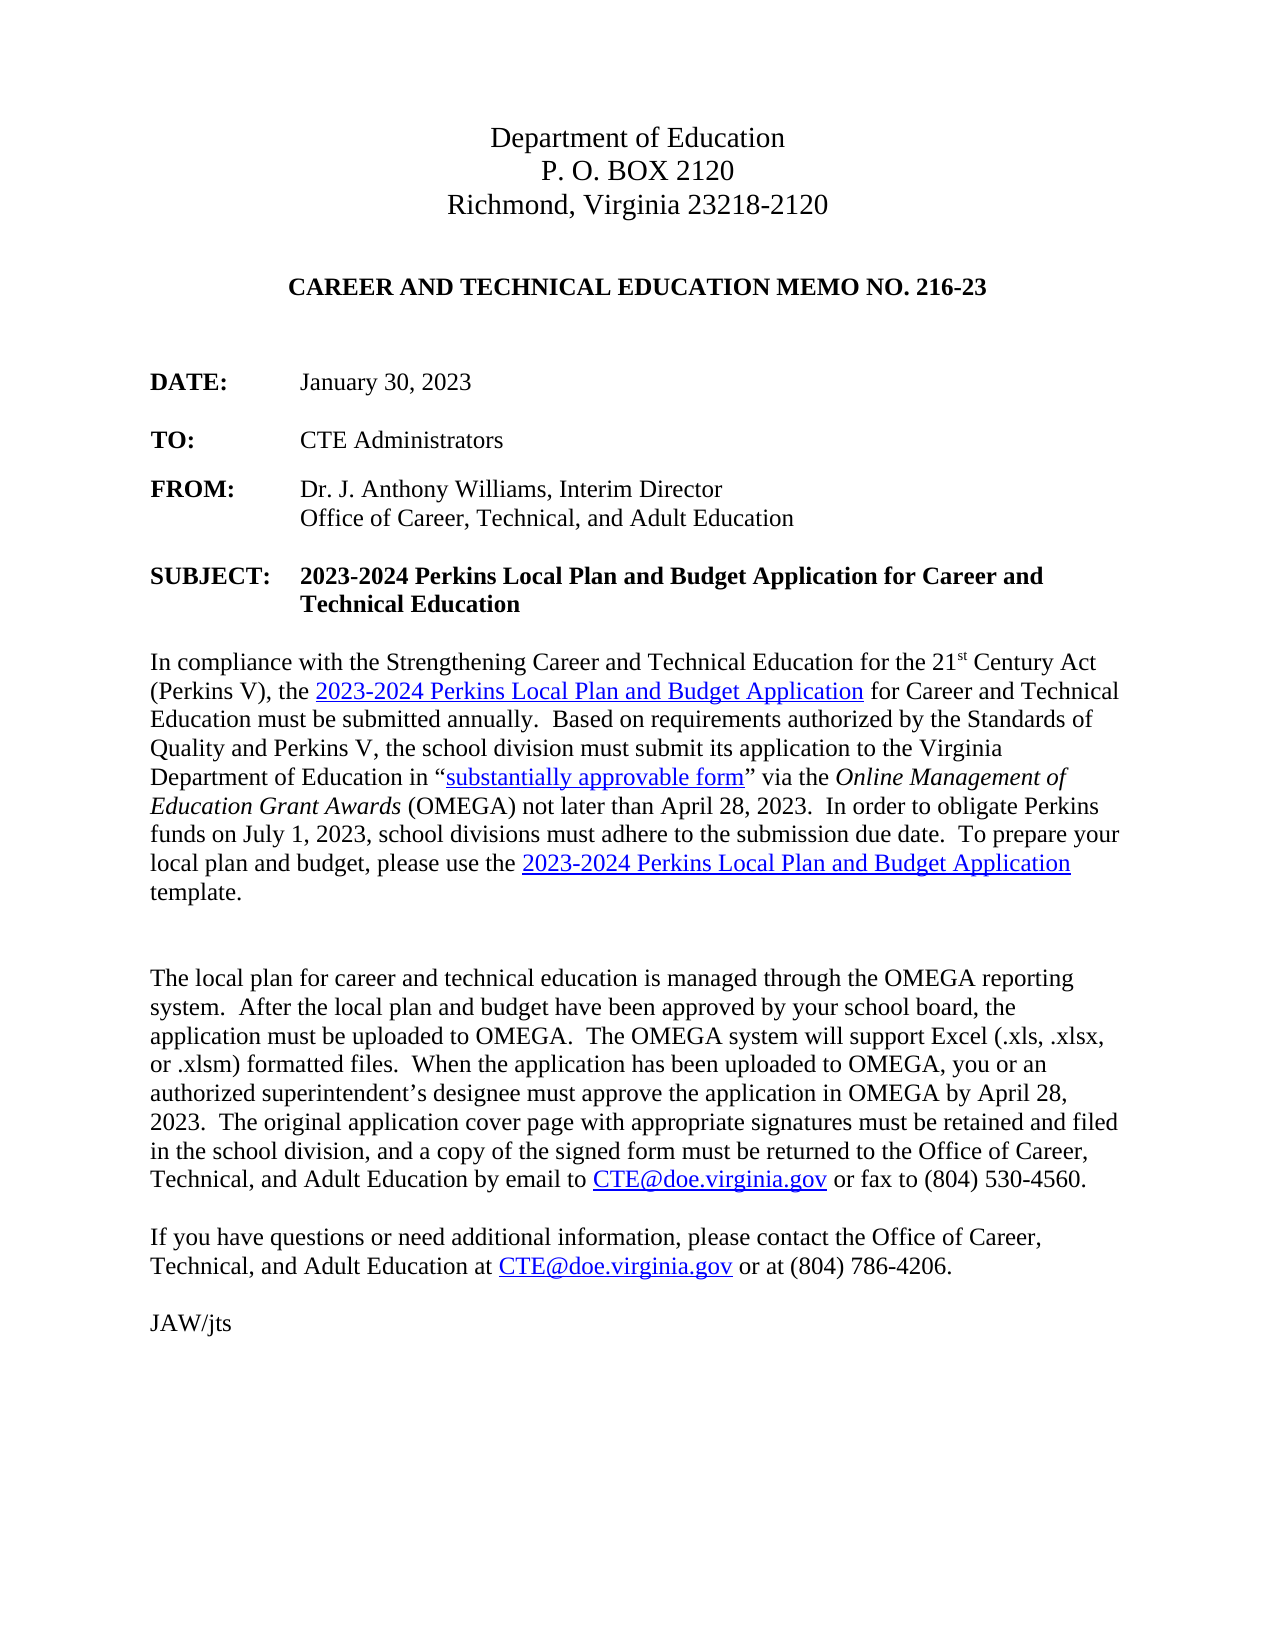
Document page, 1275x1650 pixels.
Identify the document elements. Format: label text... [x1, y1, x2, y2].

text FROM: Dr. J. Anthony Williams, Interim Director [150, 474, 1125, 503]
text DATE: January 30, 2023 [150, 367, 1125, 396]
text Office of Career, Technical, and Adult Education [225, 503, 1125, 532]
text In compliance with the Strengthening Career and Technical Education for the 21st Century Act (Perkins V), the 2023-2024 Perkins Local Plan and Budget Application for Career and Technical Education must be submitted annually. Based on requirements authorized by the Standards of Quality and Perkins V, the school division must submit its application to the Virginia Department of Education in “substantially approvable form” via the Online Management of Education Grant Awards (OMEGA) not later than April 28, 2023. In order to obligate Perkins funds on July 1, 2023, school divisions must adhere to the submission due date. To prepare your local plan and budget, please use the 2023-2024 Perkins Local Plan and Budget Application template. [150, 647, 1125, 906]
text Richmond, Virginia 23218-2120 [150, 187, 1125, 221]
subtitle SUBJECT: 2023-2024 Perkins Local Plan and Budget Application for Career and Technical Education [150, 561, 1125, 618]
text The local plan for career and technical education is managed through the OMEGA reporting system. After the local plan and budget have been approved by your school board, the application must be uploaded to OMEGA. The OMEGA system will support Excel (.xls, .xlsx, or .xlsm) formatted files. When the application has been uploaded to OMEGA, you or an authorized superintendent’s designee must approve the application in OMEGA by April 28, 2023. The original application cover page with appropriate signatures must be retained and filed in the school division, and a copy of the signed form must be returned to the Office of Career, Technical, and Adult Education by email to CTE@doe.virginia.gov or fax to (804) 530-4560. [150, 963, 1125, 1193]
text CAREER AND TECHNICAL EDUCATION MEMO NO. 216-23 [150, 272, 1125, 301]
text Department of Education [150, 120, 1125, 153]
text JAW/jts [150, 1308, 1125, 1337]
text TO: CTE Administrators [151, 425, 1125, 454]
text P. O. BOX 2120 [150, 153, 1125, 187]
text If you have questions or need additional information, please contact the Office of Career, Technical, and Adult Education at CTE@doe.virginia.gov or at (804) 786-4206. [150, 1222, 1125, 1279]
